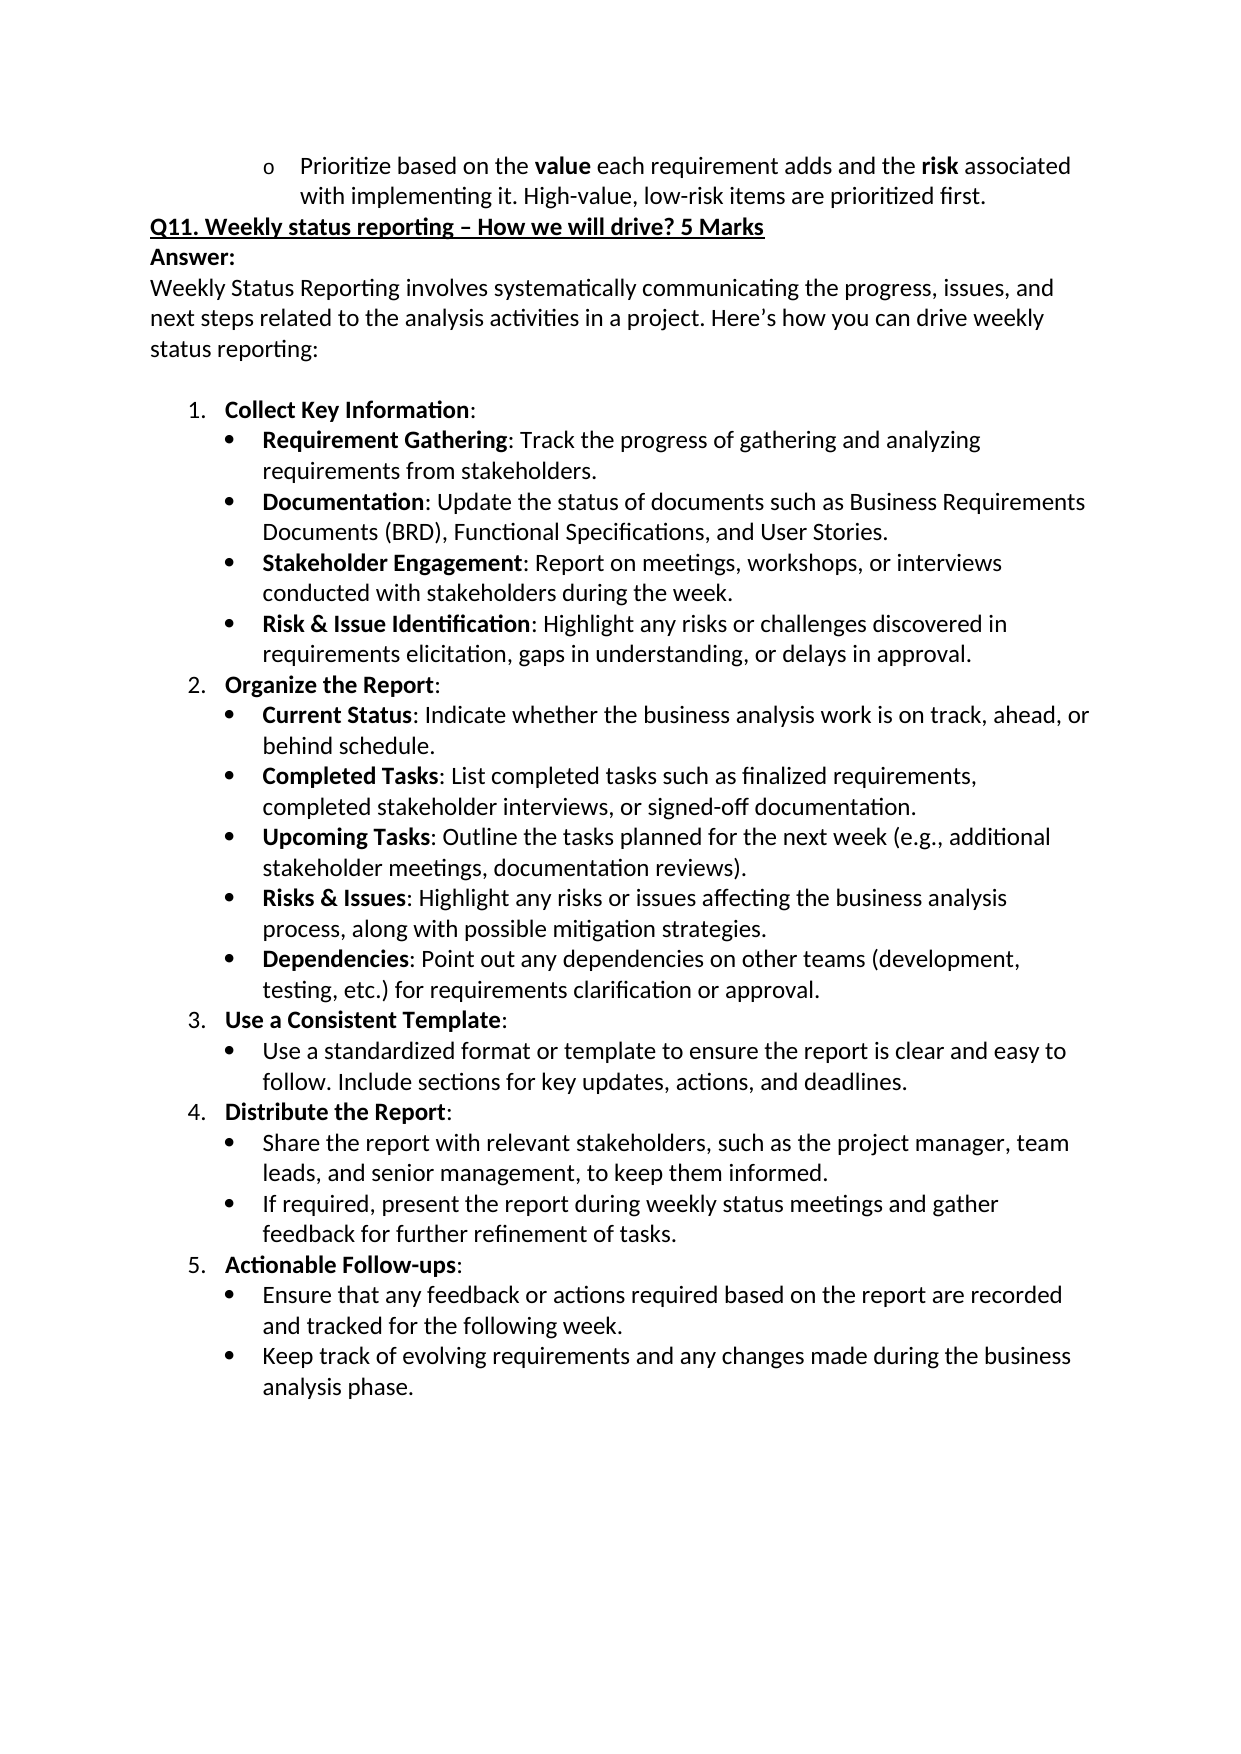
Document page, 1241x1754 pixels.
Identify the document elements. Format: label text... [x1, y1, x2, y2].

list Stakeholder Engagement: Report on meetings, workshops, or interviews conducted with stakeholders during the week. [225, 547, 1090, 608]
list Risks & Issues: Highlight any risks or issues affecting the business analysis process, along with possible mitigation strategies. [225, 882, 1090, 943]
list Current Status: Indicate whether the business analysis work is on track, ahead, or behind schedule. [225, 699, 1090, 760]
list Share the report with relevant stakeholders, such as the project manager, team leads, and senior management, to keep them informed. [225, 1127, 1090, 1188]
list Dependencies: Point out any dependencies on other teams (development, testing, etc.) for requirements clarification or approval. [225, 943, 1090, 1004]
list Risk & Issue Identification: Highlight any risks or challenges discovered in requirements elicitation, gaps in understanding, or delays in approval. [225, 608, 1090, 669]
list Organize the Report: [187, 669, 1090, 699]
list Completed Tasks: List completed tasks such as finalized requirements, completed stakeholder interviews, or signed-off documentation. [225, 760, 1090, 821]
list Keep track of evolving requirements and any changes made during the business analysis phase. [225, 1340, 1090, 1401]
list Upcoming Tasks: Outline the tasks planned for the next week (e.g., additional stakeholder meetings, documentation reviews). [225, 821, 1090, 882]
list Ensure that any feedback or actions required based on the report are recorded and tracked for the following week. [225, 1279, 1090, 1340]
list If required, present the report during weekly status meetings and gather feedback for further refinement of tasks. [225, 1188, 1090, 1249]
text Weekly Status Reporting involves systematically communicating the progress, issues, and next steps related to the analysis activities in a project. Here’s how you can drive weekly status reporting: [150, 272, 1090, 364]
list Documentation: Update the status of documents such as Business Requirements Documents (BRD), Functional Specifications, and User Stories. [225, 486, 1090, 547]
list Use a standardized format or template to ensure the report is clear and easy to follow. Include sections for key updates, actions, and deadlines. [225, 1035, 1090, 1096]
text Answer: [150, 242, 1090, 272]
list Collect Key Information: [187, 394, 1090, 425]
list Requirement Gathering: Track the progress of gathering and analyzing requirements from stakeholders. [225, 425, 1090, 486]
text Q11. Weekly status reporting – How we will drive? 5 Marks [150, 211, 1090, 242]
list Prioritize based on the value each requirement adds and the risk associated with implementing it. High-value, low-risk items are prioritized first. [262, 150, 1090, 211]
list Distribute the Report: [187, 1096, 1090, 1127]
list Actionable Follow-ups: [187, 1249, 1090, 1279]
list Use a Consistent Template: [187, 1004, 1090, 1035]
